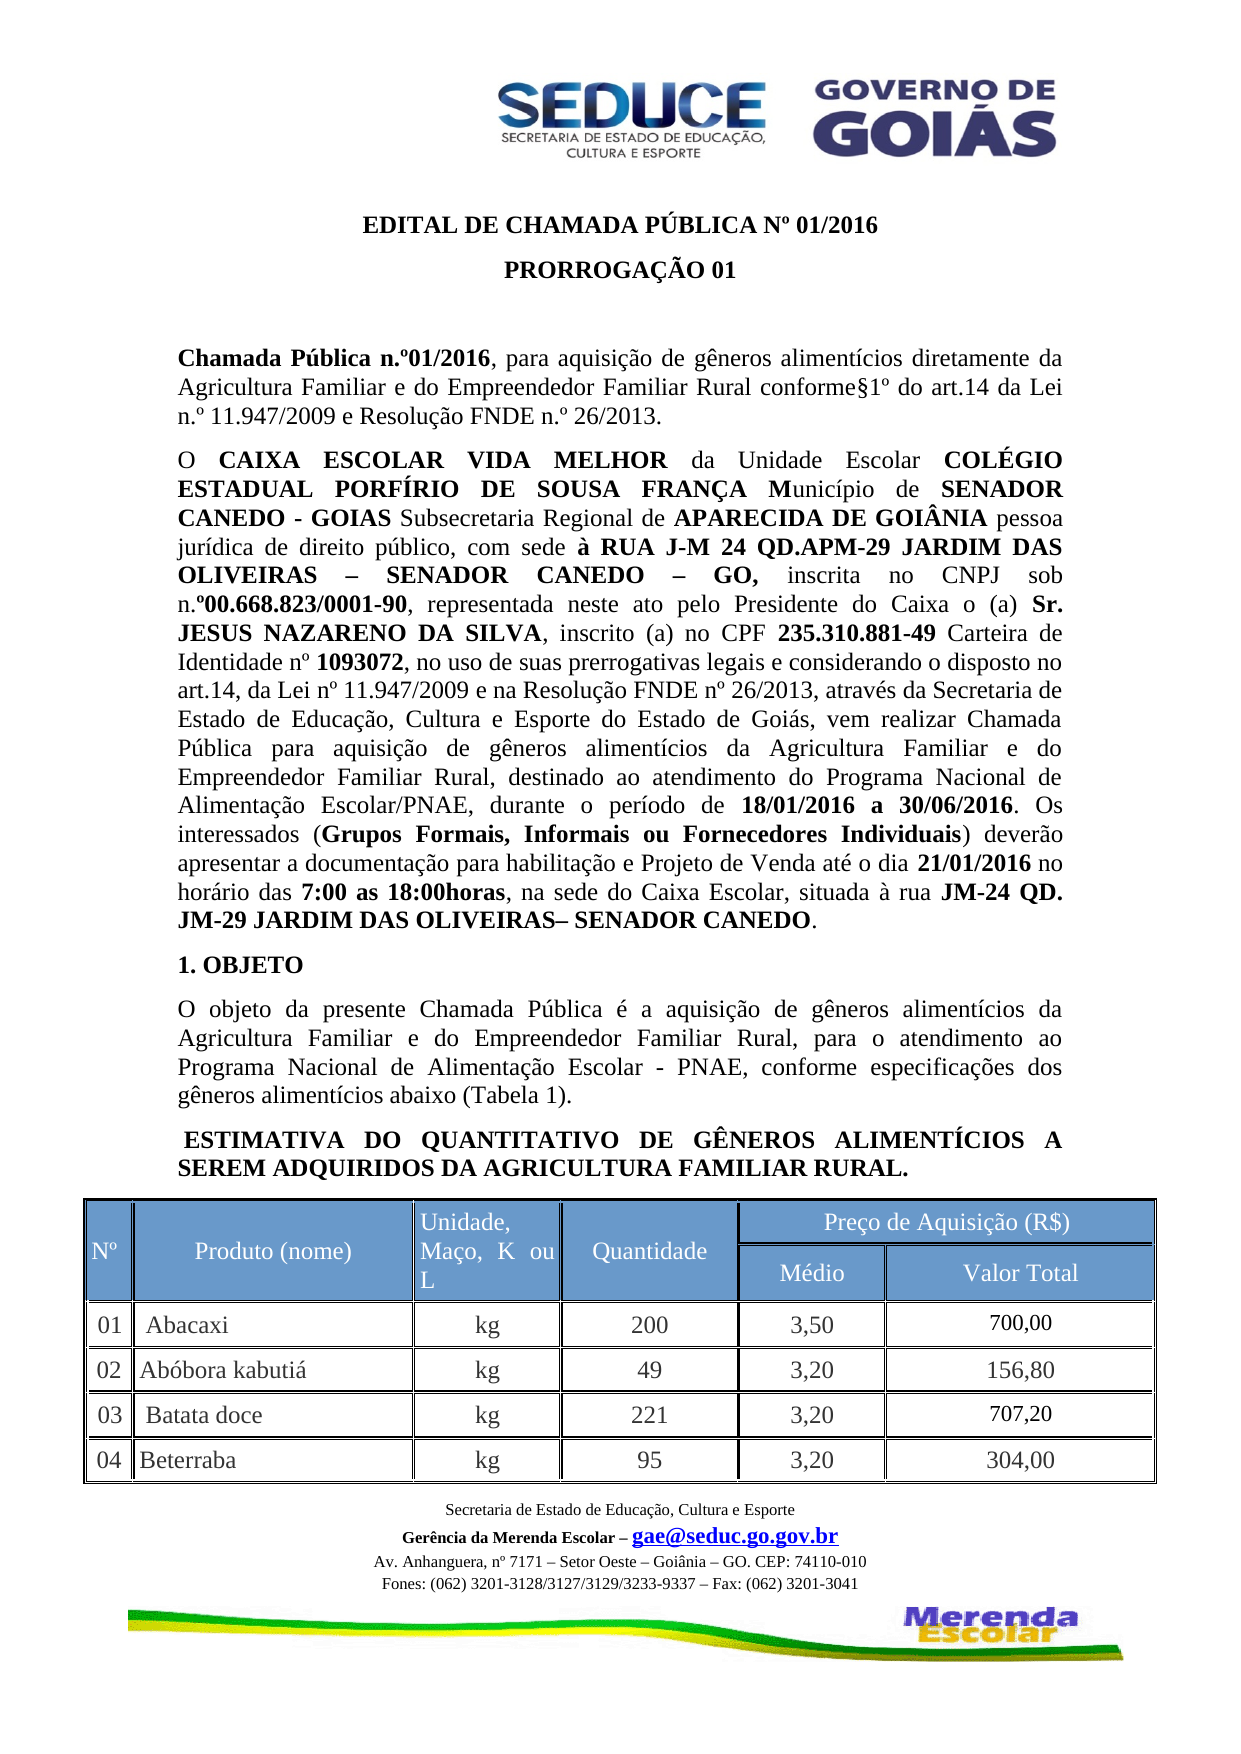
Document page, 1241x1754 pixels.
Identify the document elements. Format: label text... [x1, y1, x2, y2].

table_cell 707,20 [887, 1390, 1154, 1436]
text ESTIMATIVA DO QUANTITATIVO DE GÊNEROS ALIMENTÍCIOS A SEREM ADQUIRIDOS DA AGRICULTURA FAMILIAR RURAL. [177, 1125, 1063, 1182]
table_cell 95 [561, 1440, 738, 1481]
table_cell Batata doce [135, 1394, 412, 1436]
table_cell Valor Total [887, 1242, 1154, 1300]
table_cell kg [415, 1349, 559, 1390]
table_cell 304,00 [886, 1436, 1154, 1481]
table_header Preço de Aquisição (R$) [738, 1201, 1154, 1242]
table_cell 156,80 [886, 1346, 1155, 1390]
text O objeto da presente Chamada Pública é a aquisição de gêneros alimentícios da Agricultura Familiar e do Empreendedor Familiar Rural, para o atendimento ao Programa Nacional de Alimentação Escolar - PNAE, conforme especificações dos gêneros alimentícios abaixo (Tabela 1). [177, 994, 1063, 1109]
table_cell Beterraba [133, 1440, 413, 1481]
text 1. OBJETO [177, 950, 1063, 978]
table_header Nº [87, 1200, 133, 1300]
table_cell 04 [87, 1436, 133, 1481]
table_cell 3,50 [740, 1303, 884, 1346]
table_cell 700,00 [886, 1300, 1155, 1346]
table_cell 01 [85, 1300, 133, 1346]
table_cell 200 [563, 1303, 737, 1346]
table_cell 02 [85, 1346, 133, 1390]
table_header Unidade, Maço, K ou L [414, 1200, 561, 1300]
text O CAIXA ESCOLAR VIDA MELHOR da Unidade Escolar COLÉGIO ESTADUAL PORFÍRIO DE SOUSA FRANÇA Município de SENADOR CANEDO - GOIAS Subsecretaria Regional de APARECIDA DE GOIÂNIA pessoa jurídica de direito público, com sede à RUA J-M 24 QD.APM-29 JARDIM DAS OLIVEIRAS – SENADOR CANEDO – GO, inscrita no CNPJ sob n.º00.668.823/0001-90, representada neste ato pelo Presidente do Caixa o (a) Sr. JESUS NAZARENO DA SILVA, inscrito (a) no CPF 235.310.881-49 Carteira de Identidade nº 1093072, no uso de suas prerrogativas legais e considerando o disposto no art.14, da Lei nº 11.947/2009 e na Resolução FNDE nº 26/2013, através da Secretaria de Estado de Educação, Cultura e Esporte do Estado de Goiás, vem realizar Chamada Pública para aquisição de gêneros alimentícios da Agricultura Familiar e do Empreendedor Familiar Rural, destinado ao atendimento do Programa Nacional de Alimentação Escolar/PNAE, durante o período de 18/01/2016 a 30/06/2016. Os interessados (Grupos Formais, Informais ou Fornecedores Individuais) deverão apresentar a documentação para habilitação e Projeto de Venda até o dia 21/01/2016 no horário das 7:00 as 18:00horas, na sede do Caixa Escolar, situada à rua JM-24 QD. JM-29 JARDIM DAS OLIVEIRAS– SENADOR CANEDO. [177, 445, 1063, 934]
table_cell kg [414, 1436, 561, 1481]
table_cell kg [415, 1394, 559, 1436]
table_header Produto (nome) [133, 1201, 413, 1300]
table_cell 3,20 [740, 1349, 884, 1390]
table_cell 221 [563, 1394, 737, 1436]
table_cell 49 [563, 1349, 737, 1390]
text PRORROGAÇÃO 01 [177, 255, 1063, 283]
table_cell 03 [87, 1390, 131, 1436]
table_cell kg [415, 1303, 559, 1346]
text EDITAL DE CHAMADA PÚBLICA Nº 01/2016 [177, 210, 1063, 239]
text Chamada Pública n.º01/2016, para aquisição de gêneros alimentícios diretamente da Agricultura Familiar e do Empreendedor Familiar Rural conforme§1º do art.14 da Lei n.º 11.947/2009 e Resolução FNDE n.º 26/2013. [177, 343, 1063, 430]
table_cell Abacaxi [135, 1303, 412, 1346]
table_cell 3,20 [740, 1394, 884, 1436]
table_cell Abóbora kabutiá [135, 1349, 412, 1390]
picture [497, 73, 1064, 166]
table_header Quantidade [561, 1200, 738, 1300]
table_cell Médio [740, 1246, 884, 1300]
table_cell 3,20 [738, 1440, 886, 1481]
